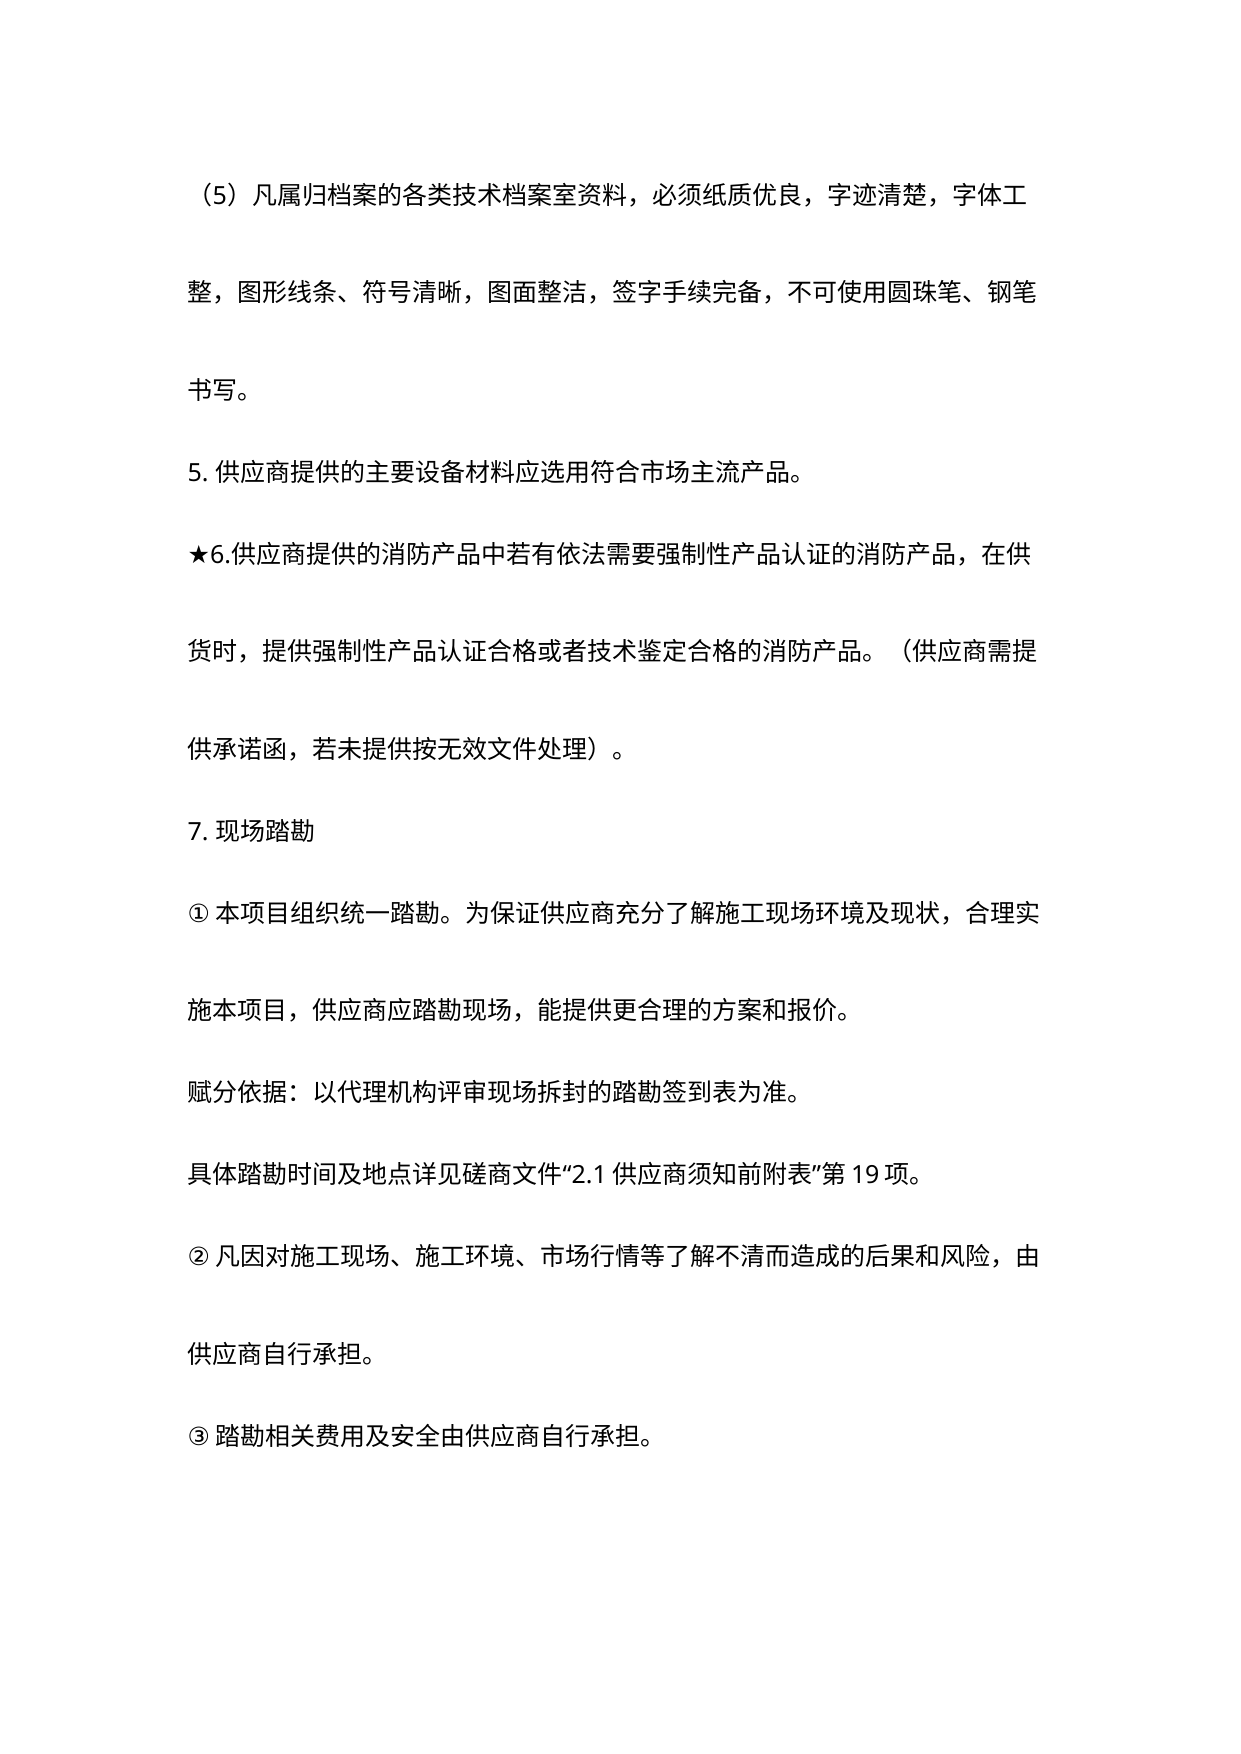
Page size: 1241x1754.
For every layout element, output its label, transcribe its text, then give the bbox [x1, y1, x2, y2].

text 赋分依据：以代理机构评审现场拆封的踏勘签到表为准。 [187, 1059, 1053, 1124]
text 7. 现场踏勘 [187, 798, 1053, 863]
text 具体踏勘时间及地点详见磋商文件“2.1供应商须知前附表”第19项。 [187, 1141, 1053, 1206]
text ③踏勘相关费用及安全由供应商自行承担。 [187, 1403, 1053, 1468]
text （5）凡属归档案的各类技术档案室资料，必须纸质优良，字迹清楚，字体工整，图形线条、符号清晰，图面整洁，签字手续完备，不可使用圆珠笔、钢笔书写。 [187, 162, 1053, 422]
text ★6.供应商提供的消防产品中若有依法需要强制性产品认证的消防产品，在供货时，提供强制性产品认证合格或者技术鉴定合格的消防产品。（供应商需提供承诺函，若未提供按无效文件处理）。 [187, 521, 1053, 781]
text ②凡因对施工现场、施工环境、市场行情等了解不清而造成的后果和风险，由供应商自行承担。 [187, 1223, 1053, 1386]
text 5. 供应商提供的主要设备材料应选用符合市场主流产品。 [187, 439, 1053, 504]
text ①本项目组织统一踏勘。为保证供应商充分了解施工现场环境及现状，合理实施本项目，供应商应踏勘现场，能提供更合理的方案和报价。 [187, 880, 1053, 1042]
